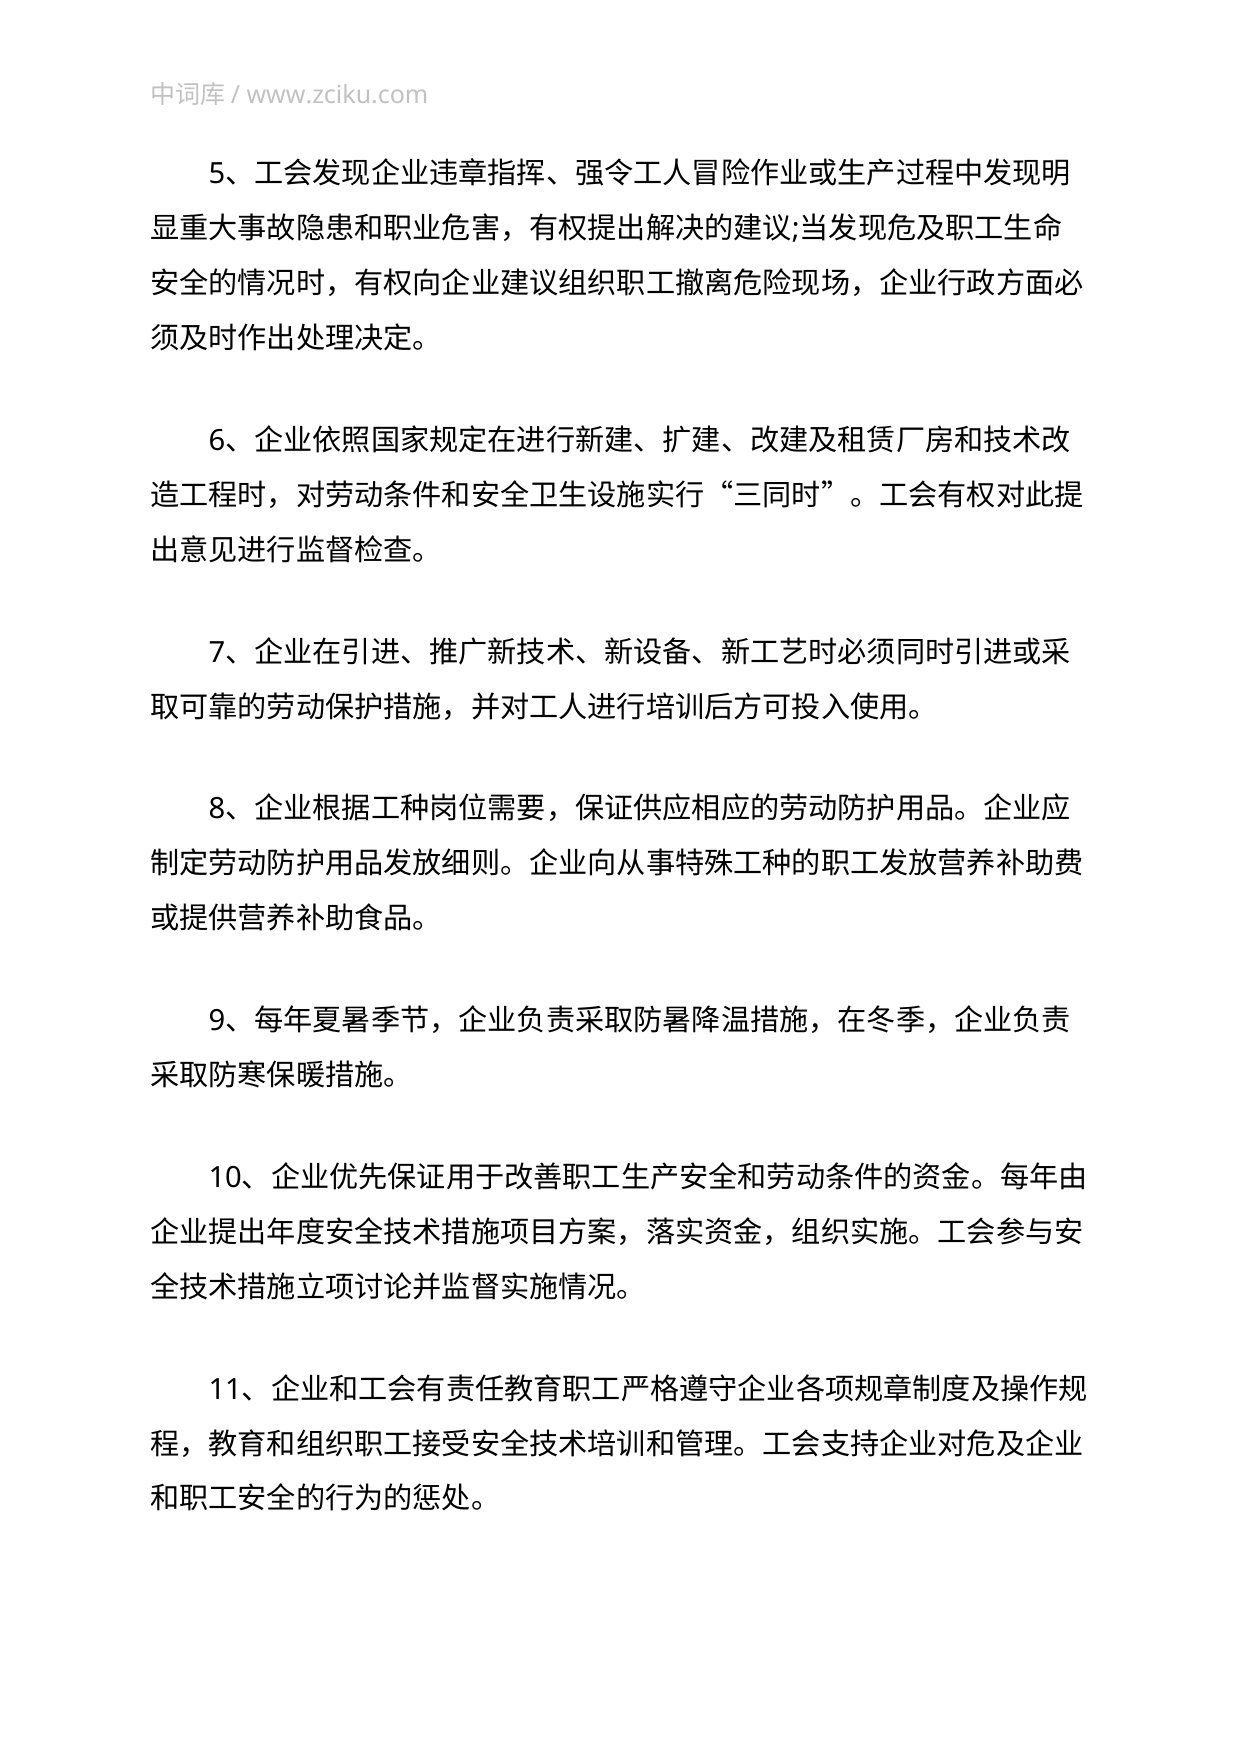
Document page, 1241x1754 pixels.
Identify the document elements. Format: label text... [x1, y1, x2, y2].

text 5、工会发现企业违章指挥、强令工人冒险作业或生产过程中发现明显重大事故隐患和职业危害，有权提出解决的建议;当发现危及职工生命安全的情况时，有权向企业建议组织职工撤离危险现场，企业行政方面必须及时作出处理决定。 [150, 150, 1090, 357]
text 8、企业根据工种岗位需要，保证供应相应的劳动防护用品。企业应制定劳动防护用品发放细则。企业向从事特殊工种的职工发放营养补助费或提供营养补助食品。 [150, 785, 1090, 937]
text 11、企业和工会有责任教育职工严格遵守企业各项规章制度及操作规程，教育和组织职工接受安全技术培训和管理。工会支持企业对危及企业和职工安全的行为的惩处。 [150, 1365, 1090, 1517]
text 6、企业依照国家规定在进行新建、扩建、改建及租赁厂房和技术改造工程时，对劳动条件和安全卫生设施实行“三同时”。工会有权对此提出意见进行监督检查。 [150, 417, 1090, 569]
text 9、每年夏暑季节，企业负责采取防暑降温措施，在冬季，企业负责采取防寒保暖措施。 [150, 997, 1090, 1094]
text 7、企业在引进、推广新技术、新设备、新工艺时必须同时引进或采取可靠的劳动保护措施，并对工人进行培训后方可投入使用。 [150, 628, 1090, 726]
text 10、企业优先保证用于改善职工生产安全和劳动条件的资金。每年由企业提出年度安全技术措施项目方案，落实资金，组织实施。工会参与安全技术措施立项讨论并监督实施情况。 [150, 1153, 1090, 1306]
